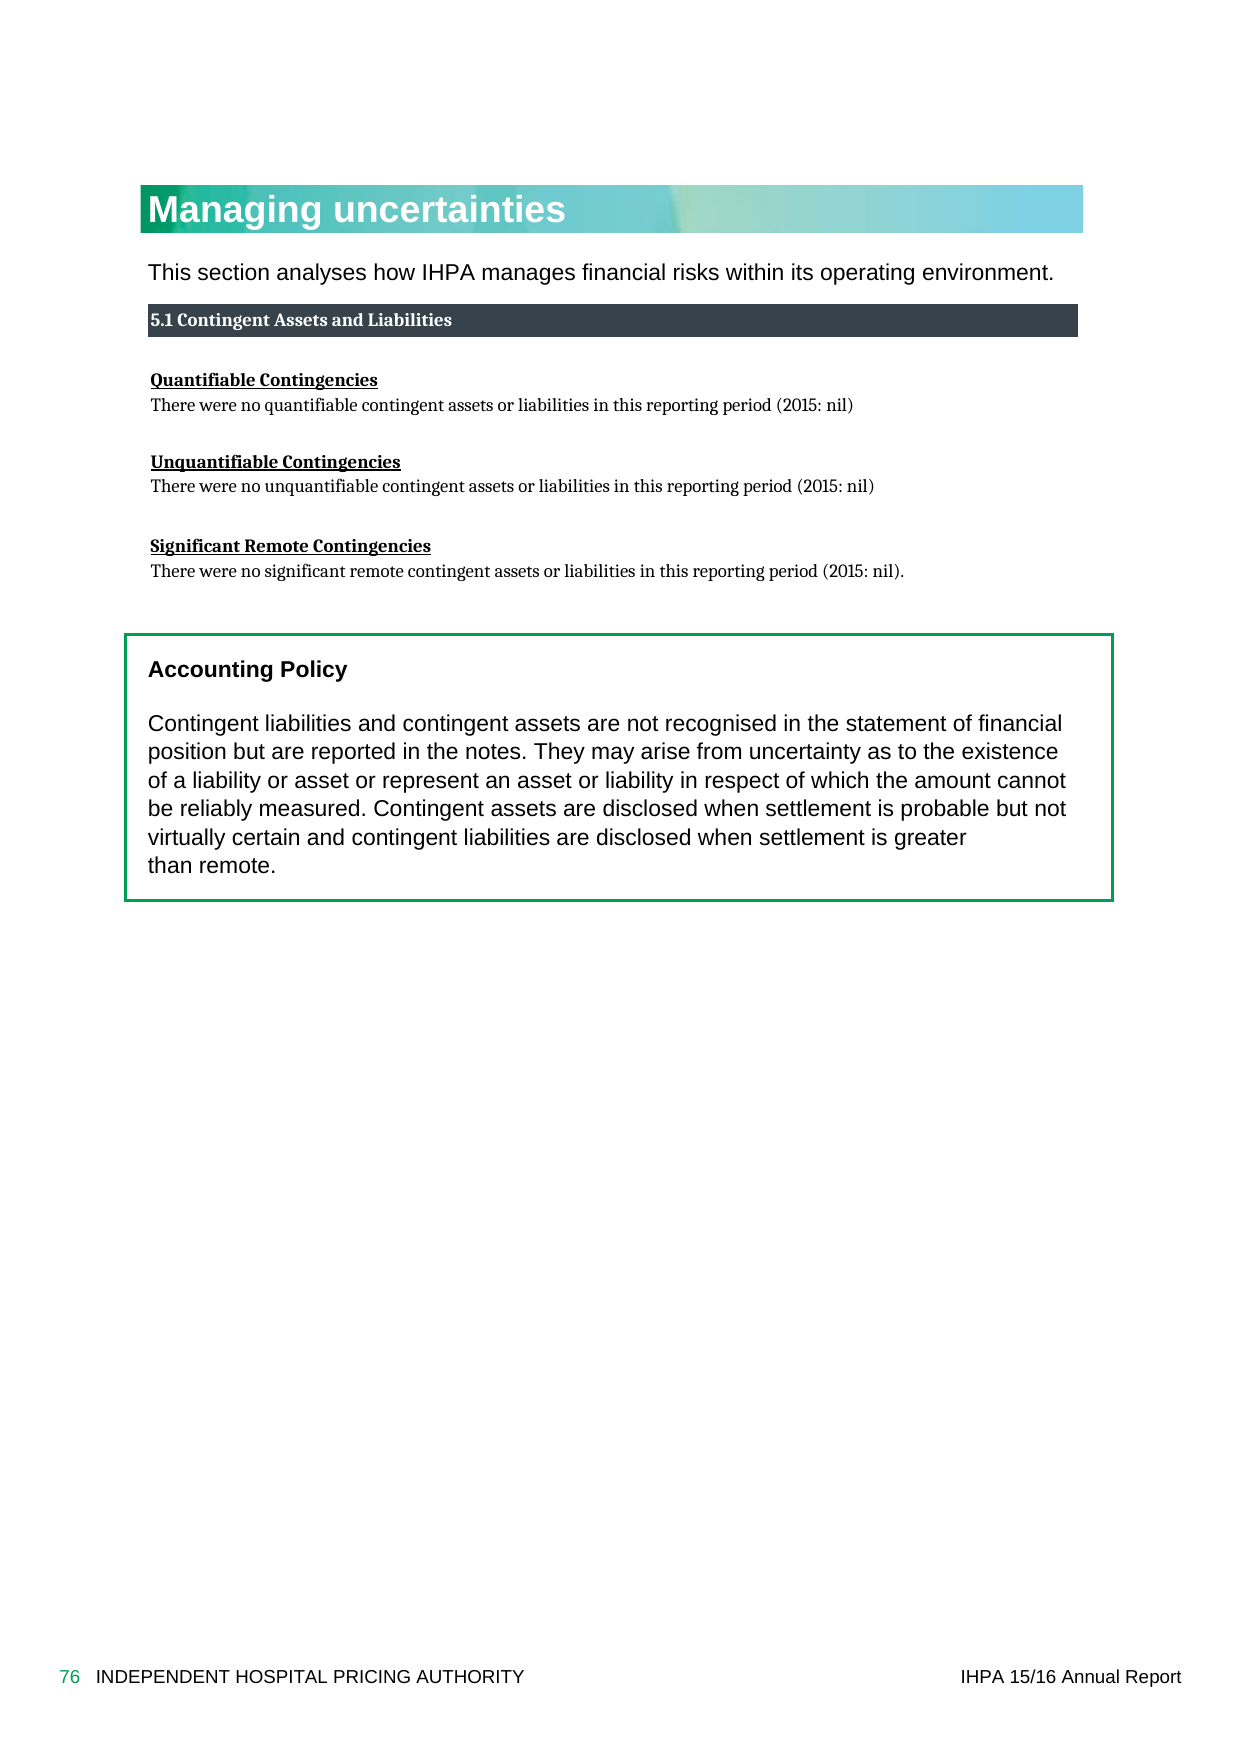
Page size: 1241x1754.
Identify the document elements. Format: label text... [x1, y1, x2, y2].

text Accounting Policy [127, 636, 1111, 683]
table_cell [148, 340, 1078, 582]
text This section analyses how IHPA manages financial risks within its operating environment. [148, 259, 1090, 285]
picture [140, 185, 1084, 233]
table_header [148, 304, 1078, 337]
text Contingent liabilities and contingent assets are not recognised in the statement of financial position but are reported in the notes. They may arise from uncertainty as to the existence of a liability or asset or represent an asset or liability in respect of which the amount cannot be reliably measured. Contingent assets are disclosed when settlement is probable but not virtually certain and contingent liabilities are disclosed when settlement is greater than remote. [127, 686, 1111, 899]
